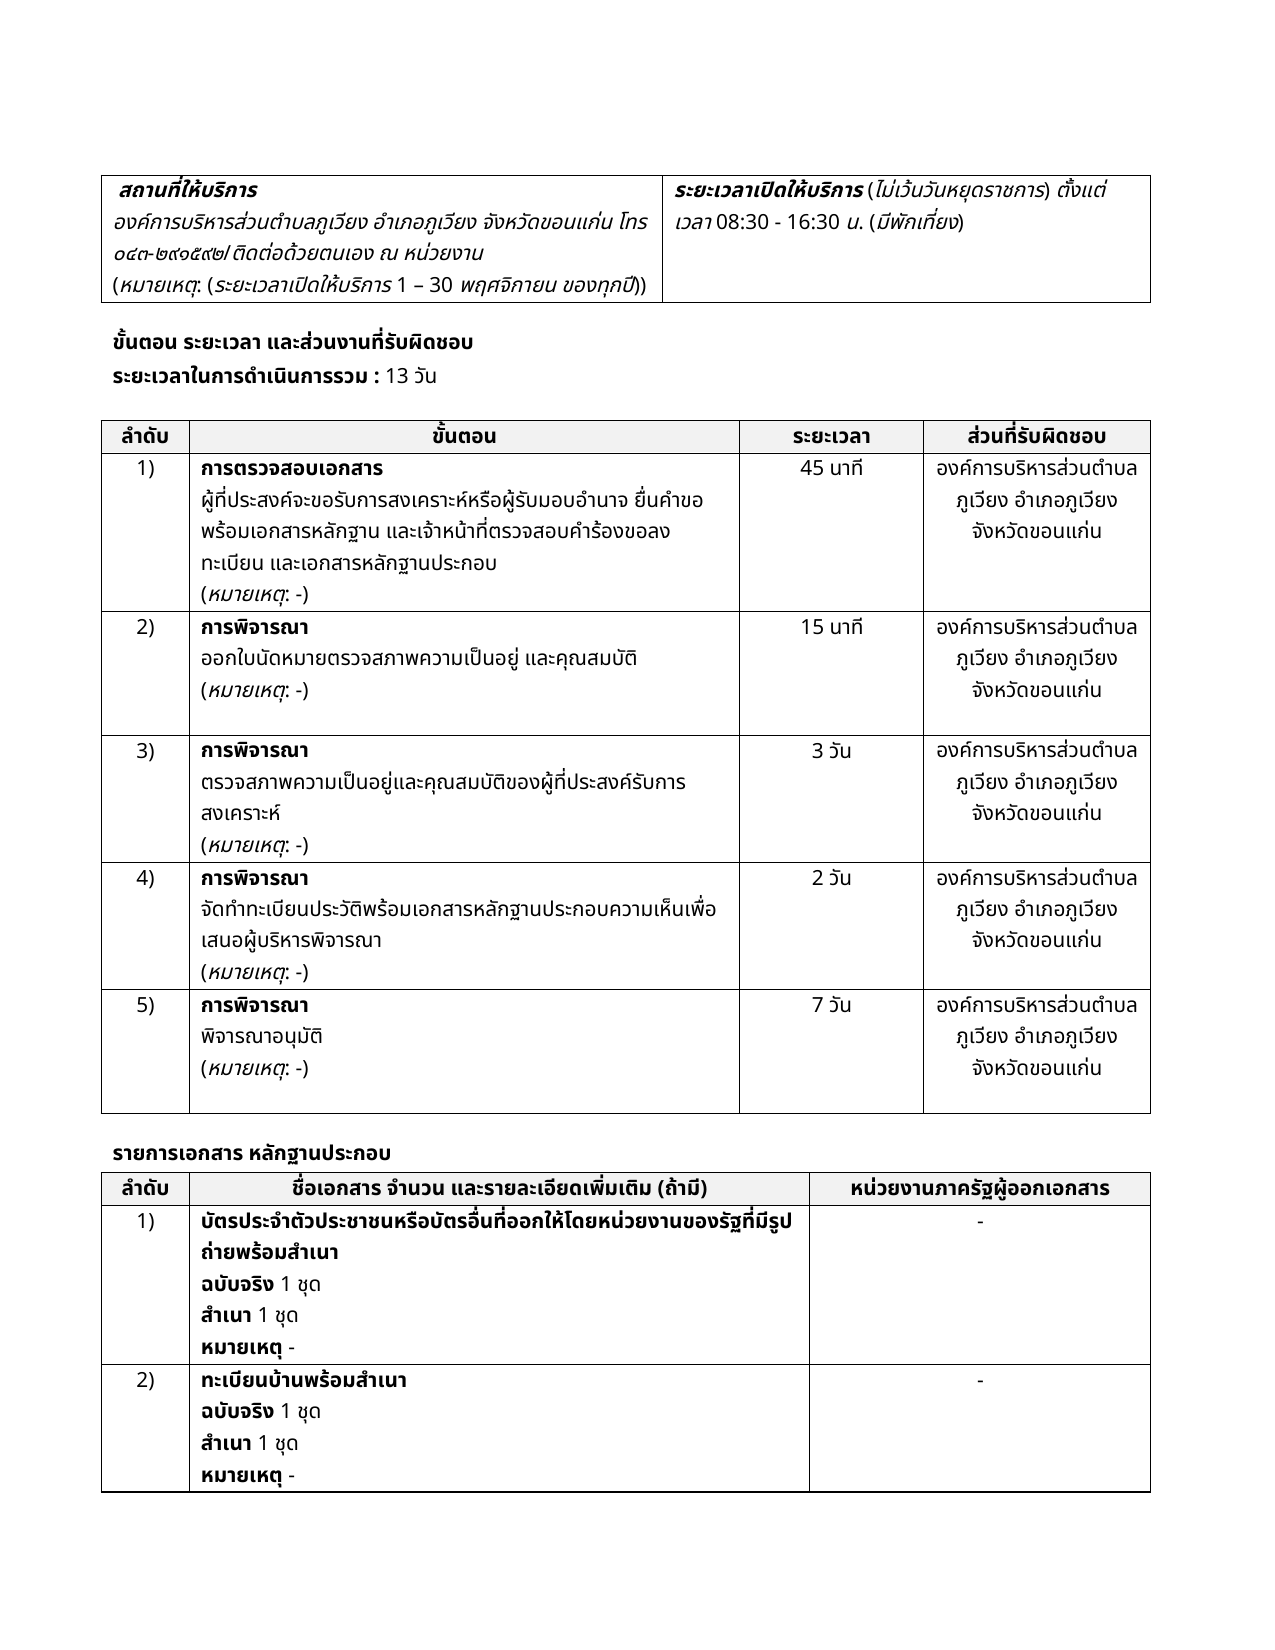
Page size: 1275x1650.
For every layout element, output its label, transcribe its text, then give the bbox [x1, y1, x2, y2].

table_header ระยะเวลา [740, 421, 923, 452]
table_cell 15 นาที [740, 612, 923, 735]
table_cell 4) [102, 863, 189, 989]
text ระยะเวลาในการดำเนินการรวม : 13 วัน [112, 361, 1162, 393]
table_header ส่วนที่รับผิดชอบ [924, 421, 1150, 452]
table_cell 1) [102, 1206, 189, 1364]
table_header ระยะเวลาเปิดให้บริการ (ไม่เว้นวันหยุดราชการ) ตั้งแต่เวลา 08:30 - 16:30 น. (มีพักเที่ยง) [663, 176, 1150, 302]
table_header ขั้นตอน [190, 421, 739, 452]
table_cell การตรวจสอบเอกสาร ผู้ที่ประสงค์จะขอรับการสงเคราะห์หรือผู้รับมอบอำนาจ ยื่นคำขอ พร้อมเอกสารหลักฐาน และเจ้าหน้าที่ตรวจสอบคำร้องขอลงทะเบียน และเอกสารหลักฐานประกอบ (หมายเหตุ: -) [190, 454, 739, 611]
table_cell องค์การบริหารส่วนตำบลภูเวียง อำเภอภูเวียง จังหวัดขอนแก่น [924, 990, 1150, 1113]
table_cell 2) [102, 1365, 189, 1491]
table_cell 2 วัน [740, 863, 923, 989]
table_cell - [810, 1206, 1150, 1364]
table_cell บัตรประจำตัวประชาชนหรือบัตรอื่นที่ออกให้โดยหน่วยงานของรัฐที่มีรูปถ่ายพร้อมสำเนา ฉบับจริง 1 ชุด สำเนา 1 ชุด - [190, 1206, 809, 1364]
table_cell 7 วัน [740, 990, 923, 1113]
table_cell 45 นาที [740, 454, 923, 611]
table_header หน่วยงานภาครัฐผู้ออกเอกสาร [810, 1173, 1150, 1205]
table_cell 5) [102, 990, 189, 1113]
table_cell การพิจารณา พิจารณาอนุมัติ (หมายเหตุ: -) [190, 990, 739, 1113]
table_cell 3 วัน [740, 736, 923, 862]
table_cell 2) [102, 612, 189, 735]
text รายการเอกสาร หลักฐานประกอบ [112, 1138, 1162, 1170]
table_header ชื่อเอกสาร จำนวน และรายละเอียดเพิ่มเติม (ถ้ามี) [190, 1173, 809, 1205]
table_cell 1) [102, 454, 189, 611]
table_cell การพิจารณา ออกใบนัดหมายตรวจสภาพความเป็นอยู่ และคุณสมบัติ (หมายเหตุ: -) [190, 612, 739, 735]
table_header ลำดับ [102, 421, 189, 452]
table_cell องค์การบริหารส่วนตำบลภูเวียง อำเภอภูเวียง จังหวัดขอนแก่น [924, 863, 1150, 989]
table_cell องค์การบริหารส่วนตำบลภูเวียง อำเภอภูเวียง จังหวัดขอนแก่น [924, 736, 1150, 862]
table_cell การพิจารณา จัดทำทะเบียนประวัติพร้อมเอกสารหลักฐานประกอบความเห็นเพื่อเสนอผู้บริหารพิจารณา (หมายเหตุ: -) [190, 863, 739, 989]
text ขั้นตอน ระยะเวลา และส่วนงานที่รับผิดชอบ [112, 327, 1162, 359]
table_cell 3) [102, 736, 189, 862]
table_cell - [810, 1365, 1150, 1491]
table_cell การพิจารณา ตรวจสภาพความเป็นอยู่และคุณสมบัติของผู้ที่ประสงค์รับการสงเคราะห์ (หมายเหตุ: -) [190, 736, 739, 862]
table_cell ทะเบียนบ้านพร้อมสำเนา ฉบับจริง 1 ชุด สำเนา 1 ชุด - [190, 1365, 809, 1491]
table_cell องค์การบริหารส่วนตำบลภูเวียง อำเภอภูเวียง จังหวัดขอนแก่น [924, 454, 1150, 611]
table_header สถานที่ให้บริการ องค์การบริหารส่วนตำบลภูเวียง อำเภอภูเวียง จังหวัดขอนแก่น โทร ๐๔๓-๒๙๑๕๙๒/ติดต่อด้วยตนเอง ณ หน่วยงาน (หมายเหตุ: (ระยะเวลาเปิดให้บริการ 1 – 30 พฤศจิกายน ของทุกปี)) [102, 176, 662, 302]
table_header ลำดับ [102, 1173, 189, 1205]
table_cell องค์การบริหารส่วนตำบลภูเวียง อำเภอภูเวียง จังหวัดขอนแก่น [924, 612, 1150, 735]
